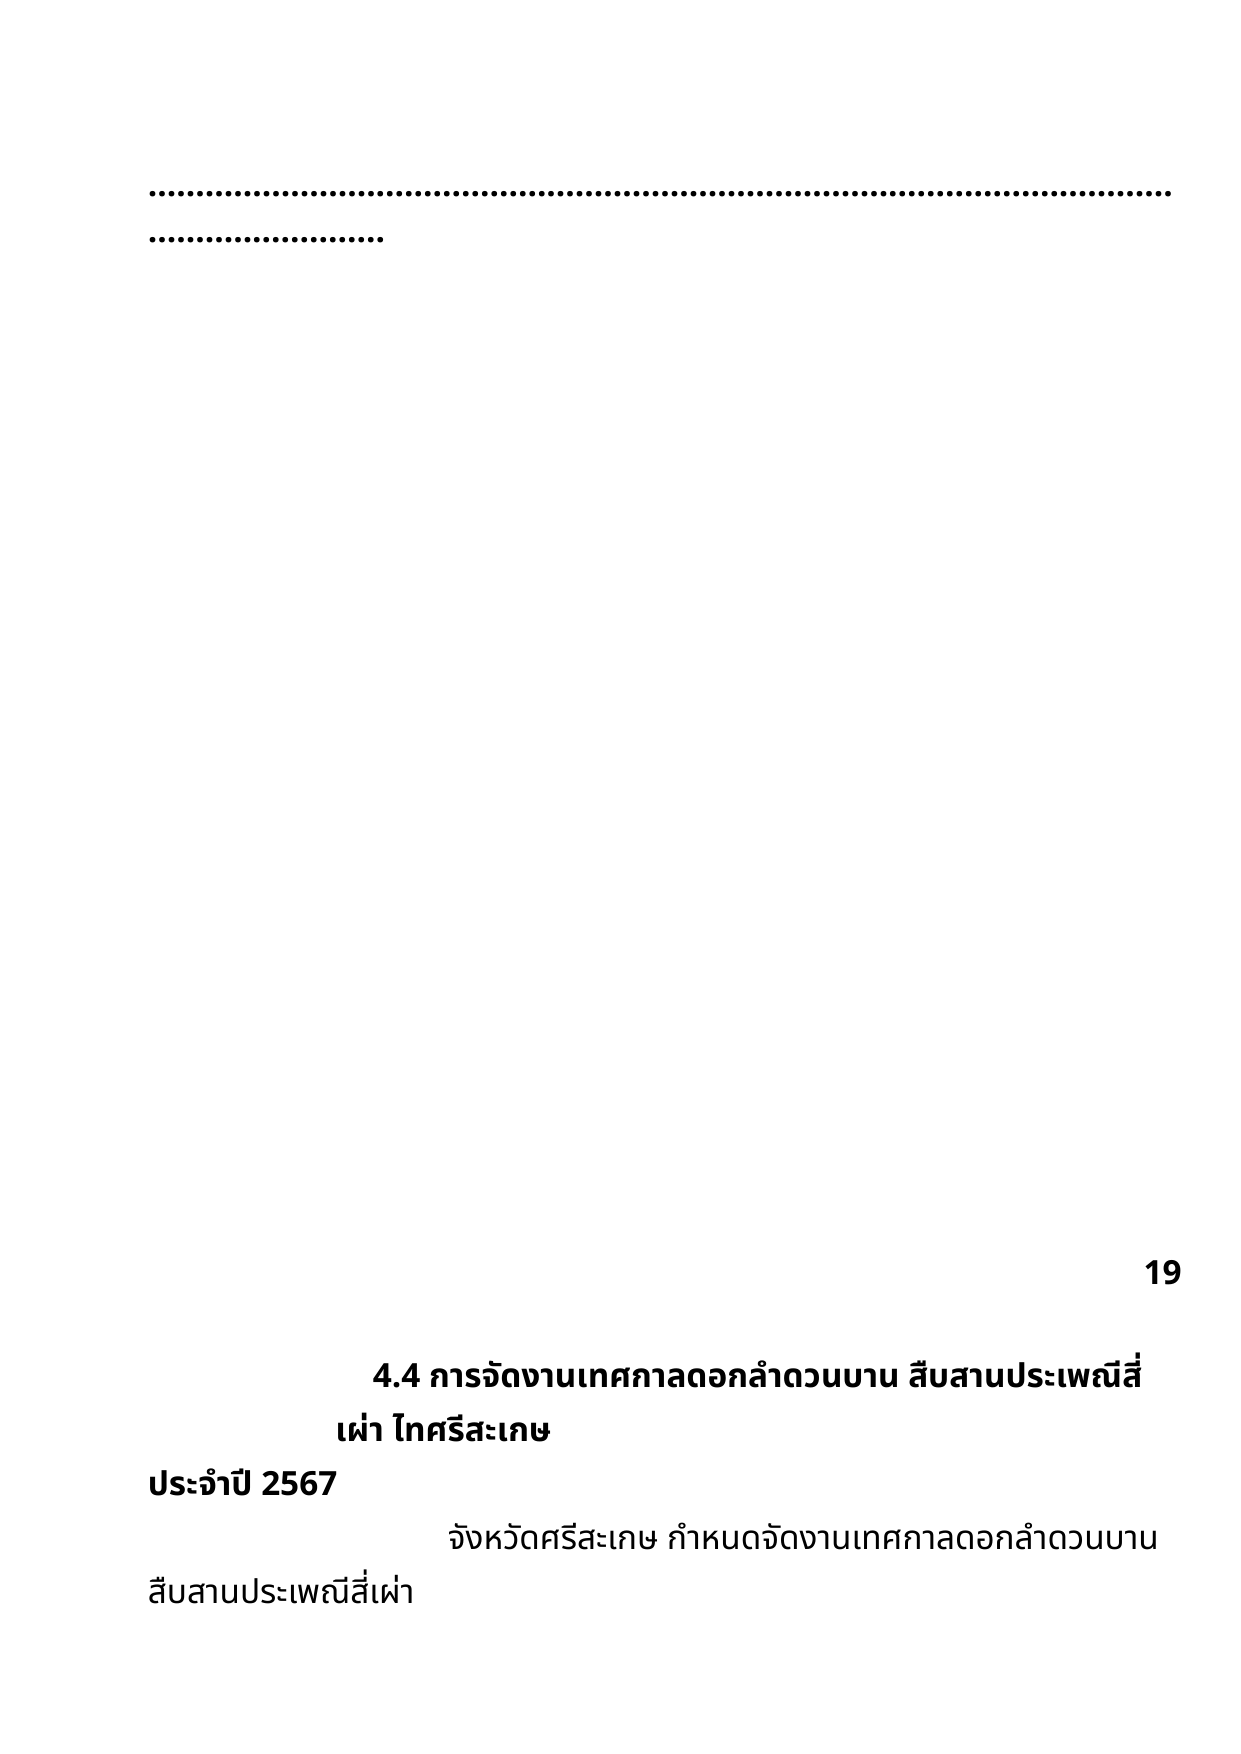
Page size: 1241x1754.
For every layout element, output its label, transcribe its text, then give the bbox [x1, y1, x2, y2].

text …………………………………………………………………………………………………..……………….. [148, 133, 1181, 252]
text จังหวัดศรีสะเกษ กำหนดจัดงานเทศกาลดอกลำดวนบาน สืบสานประเพณีสี่เผ่า [148, 1514, 1181, 1619]
list 4.4 การจัดงานเทศกาลดอกลำดวนบาน สืบสานประเพณีสี่เผ่า ไทศรีสะเกษ [335, 1352, 1181, 1456]
text ประจำปี 2567 [148, 1459, 1181, 1510]
text 19 [148, 1249, 1181, 1294]
